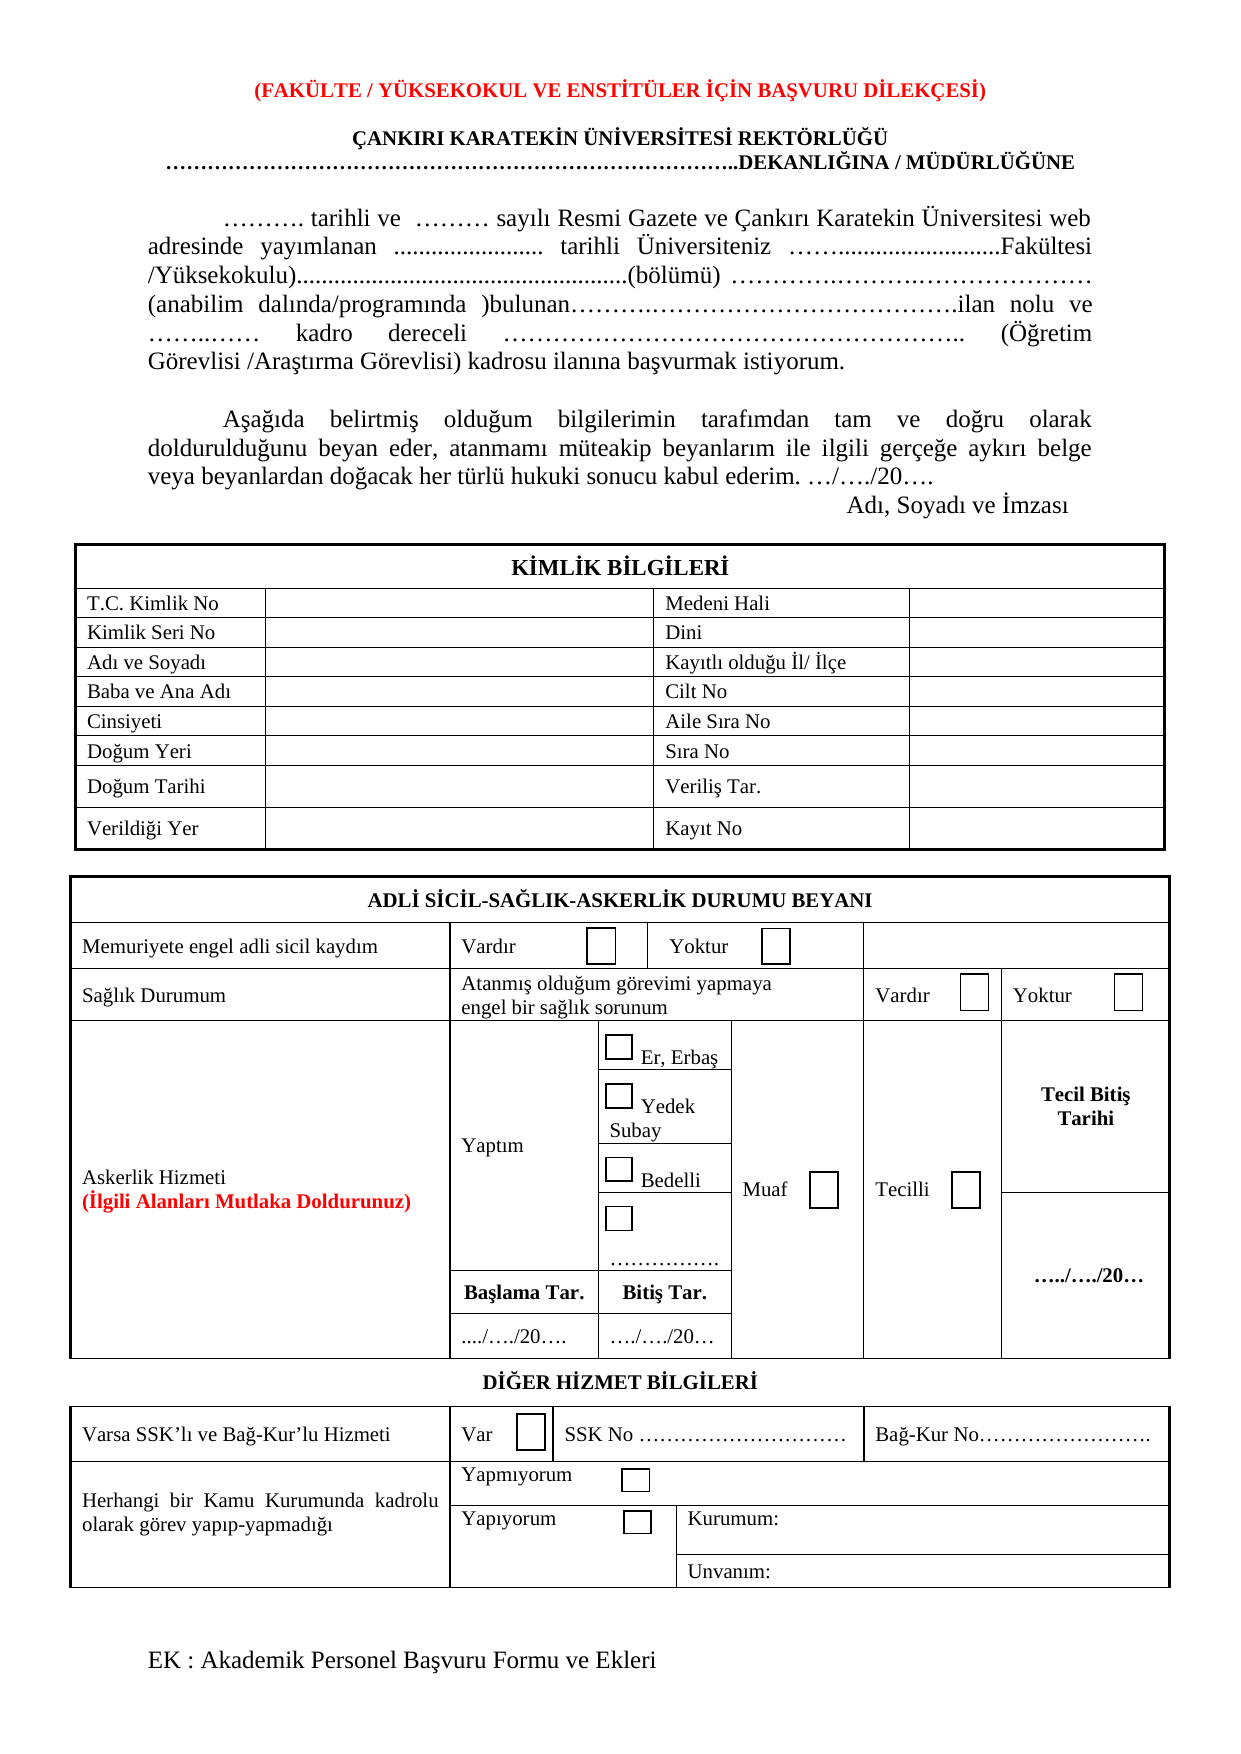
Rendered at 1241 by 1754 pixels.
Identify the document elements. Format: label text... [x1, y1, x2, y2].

table_cell Yapmıyorum [451, 1462, 1168, 1505]
table_cell Herhangi bir Kamu Kurumunda kadrolu olarak görev yapıp-yapmadığı [72, 1462, 449, 1587]
table_cell [741, 923, 863, 968]
table_cell [509, 1407, 552, 1461]
table_cell …./…./20… [599, 1314, 731, 1358]
text ………………………………………………………………………..DEKANLIĞINA / MÜDÜRLÜĞÜNE [148, 150, 1093, 174]
table_cell Muaf [732, 1021, 805, 1358]
table_cell [910, 736, 1163, 765]
table_cell Tecilli [864, 1021, 953, 1358]
table_cell [1086, 969, 1168, 1020]
table_cell Vardır [451, 923, 583, 968]
table_cell Yoktur [1002, 969, 1086, 1020]
table_cell [266, 677, 653, 706]
table_cell Baba ve Ana Adı [77, 677, 265, 706]
table_cell Yaptım [451, 1021, 598, 1269]
table_cell Doğum Tarihi [77, 766, 265, 807]
table_cell Yoktur [648, 923, 741, 968]
table_cell Kayıt No [654, 808, 909, 848]
table_cell [910, 589, 1163, 617]
table_cell [266, 736, 653, 765]
table_cell Başlama Tar. [451, 1271, 598, 1313]
table_cell Bitiş Tar. [599, 1271, 731, 1313]
text ÇANKIRI KARATEKİN ÜNİVERSİTESİ REKTÖRLÜĞÜ [148, 126, 1093, 150]
table_cell [266, 589, 653, 617]
table_cell [805, 1021, 863, 1358]
table_cell Sağlık Durumum [72, 969, 449, 1020]
table_cell Verildiği Yer [77, 808, 265, 848]
table_cell Memuriyete engel adli sicil kaydım [72, 923, 449, 968]
table_cell [953, 969, 1001, 1020]
table_cell Cilt No [654, 677, 909, 706]
table_header ADLİ SİCİL-SAĞLIK-ASKERLİK DURUMU BEYANI [72, 878, 1168, 922]
table_cell ……………. [599, 1193, 731, 1269]
table_cell Kimlik Seri No [77, 618, 265, 647]
table_cell Var [451, 1407, 509, 1461]
table_cell Sıra No [654, 736, 909, 765]
table_cell Kayıtlı olduğu İl/ İlçe [654, 648, 909, 676]
table_cell [266, 808, 653, 848]
table_cell Dini [654, 618, 909, 647]
table_cell [953, 1021, 1001, 1358]
table_cell Adı ve Soyadı [77, 648, 265, 676]
text Aşağıda belirtmiş olduğum bilgilerimin tarafımdan tam ve doğru olarak doldurulduğunu beyan eder, atanmamı müteakip beyanlarım ile ilgili gerçeğe aykırı belge veya beyanlardan doğacak her türlü hukuki sonucu kabul ederim. …/…./20…. [148, 404, 1093, 490]
table_cell Varsa SSK’lı ve Bağ-Kur’lu Hizmeti [72, 1407, 449, 1461]
table_cell Kurumum: [677, 1506, 1168, 1554]
text (FAKÜLTE / YÜKSEKOKUL VE ENSTİTÜLER İÇİN BAŞVURU DİLEKÇESİ) [148, 78, 1093, 102]
table_cell Bağ-Kur No……………………. [865, 1407, 1168, 1461]
text EK : Akademik Personel Başvuru Formu ve Ekleri [148, 1645, 1093, 1674]
table_cell [910, 766, 1163, 807]
table_cell ..../…./20…. [451, 1314, 598, 1358]
text ………. tarihli ve ……… sayılı Resmi Gazete ve Çankırı Karatekin Üniversitesi web adresinde yayımlanan ........................ tarihli Üniversiteniz ……..........................Fakültesi /Yüksekokulu).....................................................(bölümü) ………….……….………………… (anabilim dalında/programında )bulunan……….……………………………….ilan nolu ve ……..…… kadro dereceli ……………………………………………….. (Öğretim Görevlisi /Araştırma Görevlisi) kadrosu ilanına başvurmak istiyorum. [148, 203, 1093, 375]
table_cell Bedelli [599, 1144, 731, 1192]
table_cell [266, 766, 653, 807]
table_cell Atanmış olduğum görevimi yapmaya engel bir sağlık sorunum [451, 969, 863, 1020]
table_cell Vardır [864, 969, 953, 1020]
table_cell Yapıyorum [451, 1506, 676, 1587]
table_cell Cinsiyeti [77, 707, 265, 735]
table_cell Doğum Yeri [77, 736, 265, 765]
table_cell [583, 923, 647, 968]
table_cell [910, 808, 1163, 848]
table_cell [266, 648, 653, 676]
table_cell [266, 707, 653, 735]
table_header KİMLİK BİLGİLERİ [77, 546, 1163, 587]
table_cell [910, 648, 1163, 676]
table_cell Aile Sıra No [654, 707, 909, 735]
table_cell Veriliş Tar. [654, 766, 909, 807]
table_cell T.C. Kimlik No [77, 589, 265, 617]
table_cell Tecil Bitiş Tarihi [1002, 1021, 1168, 1192]
table_cell [910, 618, 1163, 647]
table_cell Medeni Hali [654, 589, 909, 617]
table_cell DİĞER HİZMET BİLGİLERİ [71, 1359, 1170, 1406]
table_cell Unvanım: [677, 1555, 1168, 1587]
table_cell [910, 707, 1163, 735]
table_cell [910, 677, 1163, 706]
table_cell Yedek Subay [599, 1070, 731, 1142]
table_cell [864, 923, 1168, 968]
table_cell SSK No ………………………… [554, 1407, 863, 1461]
table_cell …../…./20… [1002, 1193, 1168, 1358]
text Adı, Soyadı ve İmzası [73, 490, 1160, 519]
table_cell [266, 618, 653, 647]
table_cell Er, Erbaş [599, 1021, 731, 1069]
table_cell Askerlik Hizmeti (İlgili Alanları Mutlaka Doldurunuz) [72, 1021, 449, 1358]
